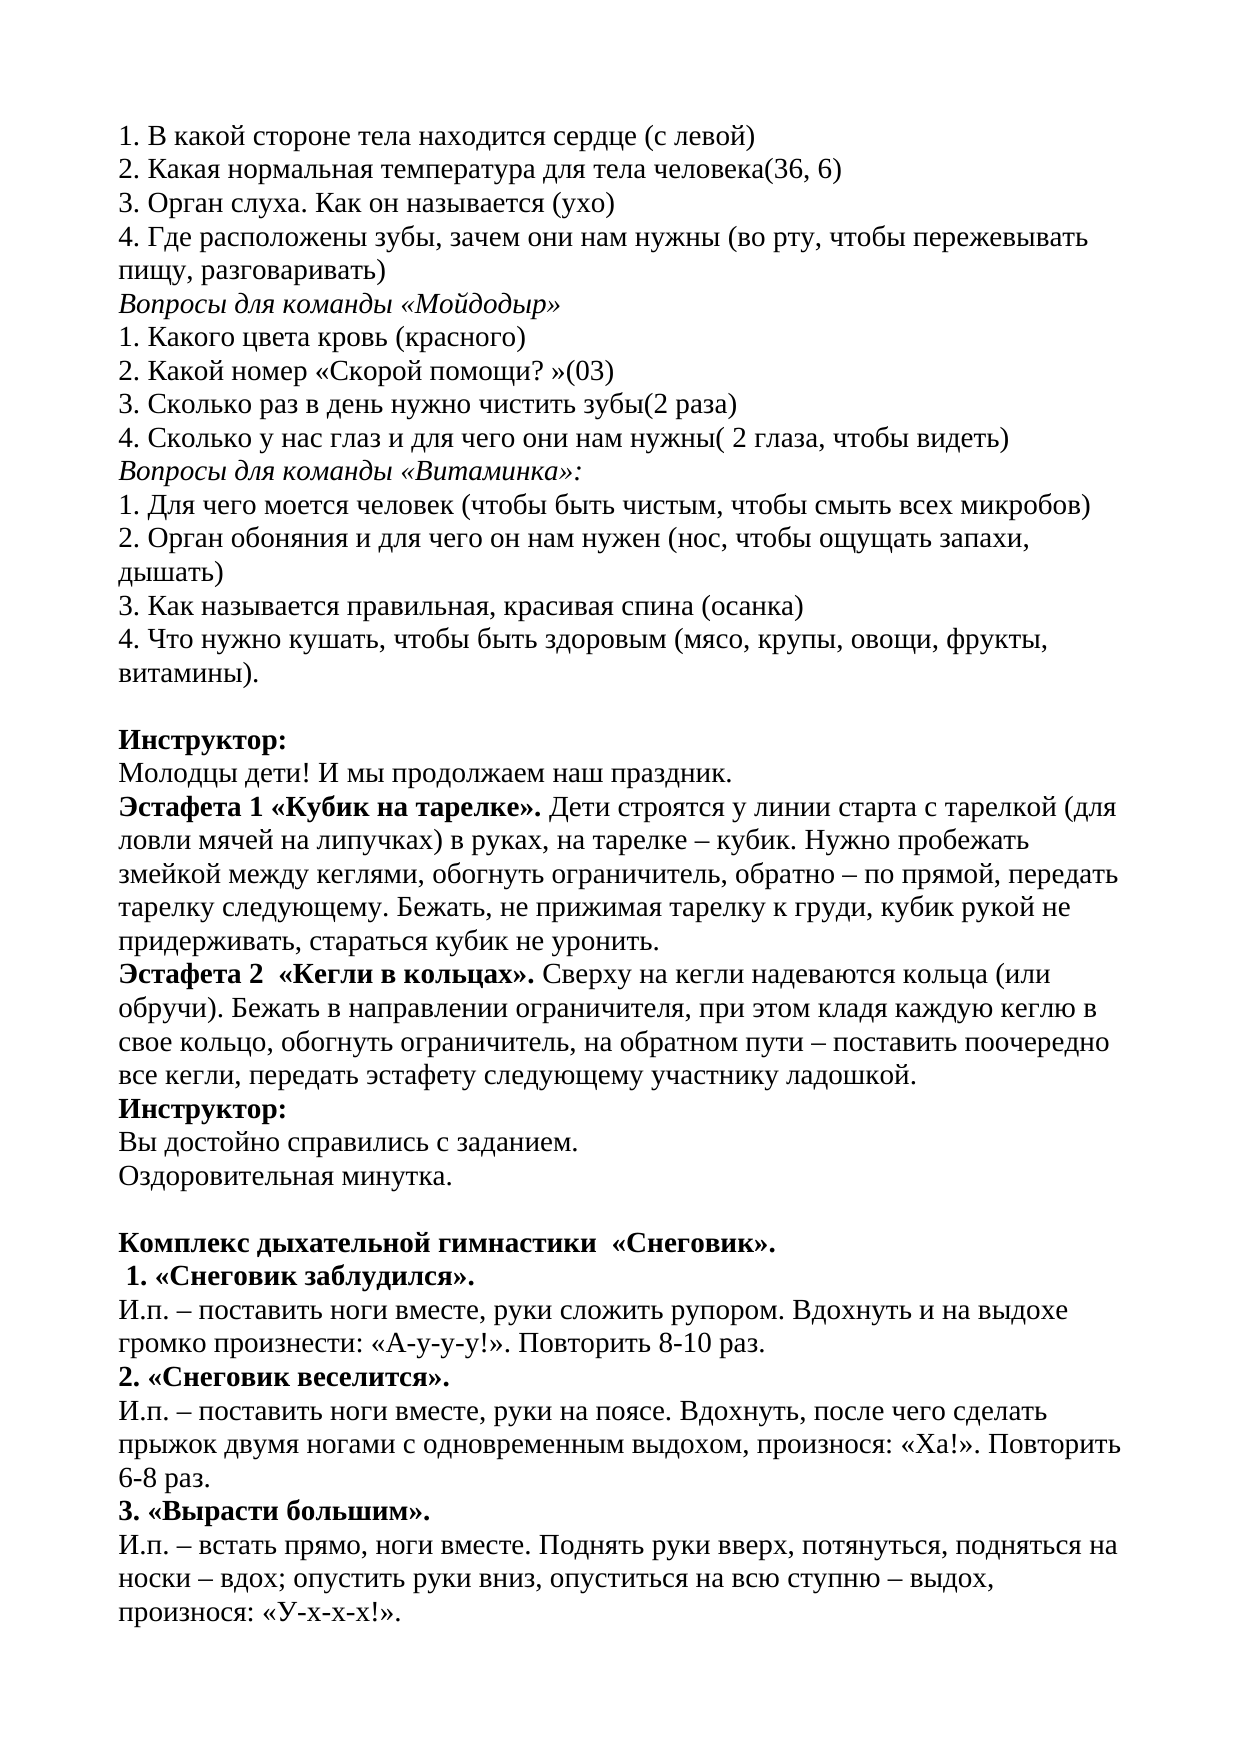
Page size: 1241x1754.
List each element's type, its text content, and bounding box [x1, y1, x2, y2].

text 2. Какая нормальная температура для тела человека(36, 6) [118, 152, 1137, 185]
text 1. Какого цвета кровь (красного) [118, 319, 1137, 353]
text Вопросы для команды «Витаминка»: [118, 453, 1137, 487]
text Инструктор: [118, 1091, 1137, 1124]
text 4. Где расположены зубы, зачем они нам нужны (во рту, чтобы пережевывать пищу, разговаривать) [118, 219, 1137, 286]
text 3. Как называется правильная, красивая спина (осанка) [118, 588, 1137, 621]
text И.п. – поставить ноги вместе, руки на поясе. Вдохнуть, после чего сделать прыжок двумя ногами с одновременным выдохом, произнося: «Ха!». Повторить 6-8 раз. [118, 1393, 1137, 1493]
text Вы достойно справились с заданием. [118, 1124, 1137, 1158]
text И.п. – встать прямо, ноги вместе. Поднять руки вверх, потянуться, подняться на носки – вдох; опустить руки вниз, опуститься на всю ступню – выдох, произнося: «У-х-х-х!». [118, 1527, 1137, 1627]
text 4. Что нужно кушать, чтобы быть здоровым (мясо, крупы, овощи, фрукты, витамины). [118, 621, 1137, 688]
text Оздоровительная минутка. [118, 1158, 1137, 1191]
text Вопросы для команды «Мойдодыр» [118, 286, 1137, 319]
text Эстафета 1 «Кубик на тарелке». Дети строятся у линии старта с тарелкой (для ловли мячей на липучках) в руках, на тарелке – кубик. Нужно пробежать змейкой между кеглями, обогнуть ограничитель, обратно – по прямой, передать тарелку следующему. Бежать, не прижимая тарелку к груди, кубик рукой не придерживать, стараться кубик не уронить. [118, 789, 1137, 957]
text 3. «Вырасти большим». [118, 1493, 1137, 1527]
text И.п. – поставить ноги вместе, руки сложить рупором. Вдохнуть и на выдохе громко произнести: «А-у-у-у!». Повторить 8-10 раз. [118, 1292, 1137, 1359]
text 1. Для чего моется человек (чтобы быть чистым, чтобы смыть всех микробов) [118, 487, 1137, 521]
text Молодцы дети! И мы продолжаем наш праздник. [118, 755, 1137, 789]
text Комплекс дыхательной гимнастики «Снеговик». [118, 1225, 1137, 1258]
text 2. «Снеговик веселится». [118, 1359, 1137, 1393]
text 2. Какой номер «Скорой помощи? »(03) [118, 353, 1137, 386]
text 3. Сколько раз в день нужно чистить зубы(2 раза) [118, 386, 1137, 420]
text Инструктор: [118, 722, 1137, 755]
text 4. Сколько у нас глаз и для чего они нам нужны( 2 глаза, чтобы видеть) [118, 420, 1137, 453]
text Эстафета 2 «Кегли в кольцах». Сверху на кегли надеваются кольца (или обручи). Бежать в направлении ограничителя, при этом кладя каждую кеглю в свое кольцо, обогнуть ограничитель, на обратном пути – поставить поочередно все кегли, передать эстафету следующему участнику ладошкой. [118, 957, 1137, 1091]
text 3. Орган слуха. Как он называется (ухо) [118, 185, 1137, 219]
text 1. В какой стороне тела находится сердце (с левой) [118, 118, 1137, 152]
text 1. «Снеговик заблудился». [118, 1258, 1137, 1292]
text 2. Орган обоняния и для чего он нам нужен (нос, чтобы ощущать запахи, дышать) [118, 521, 1137, 588]
